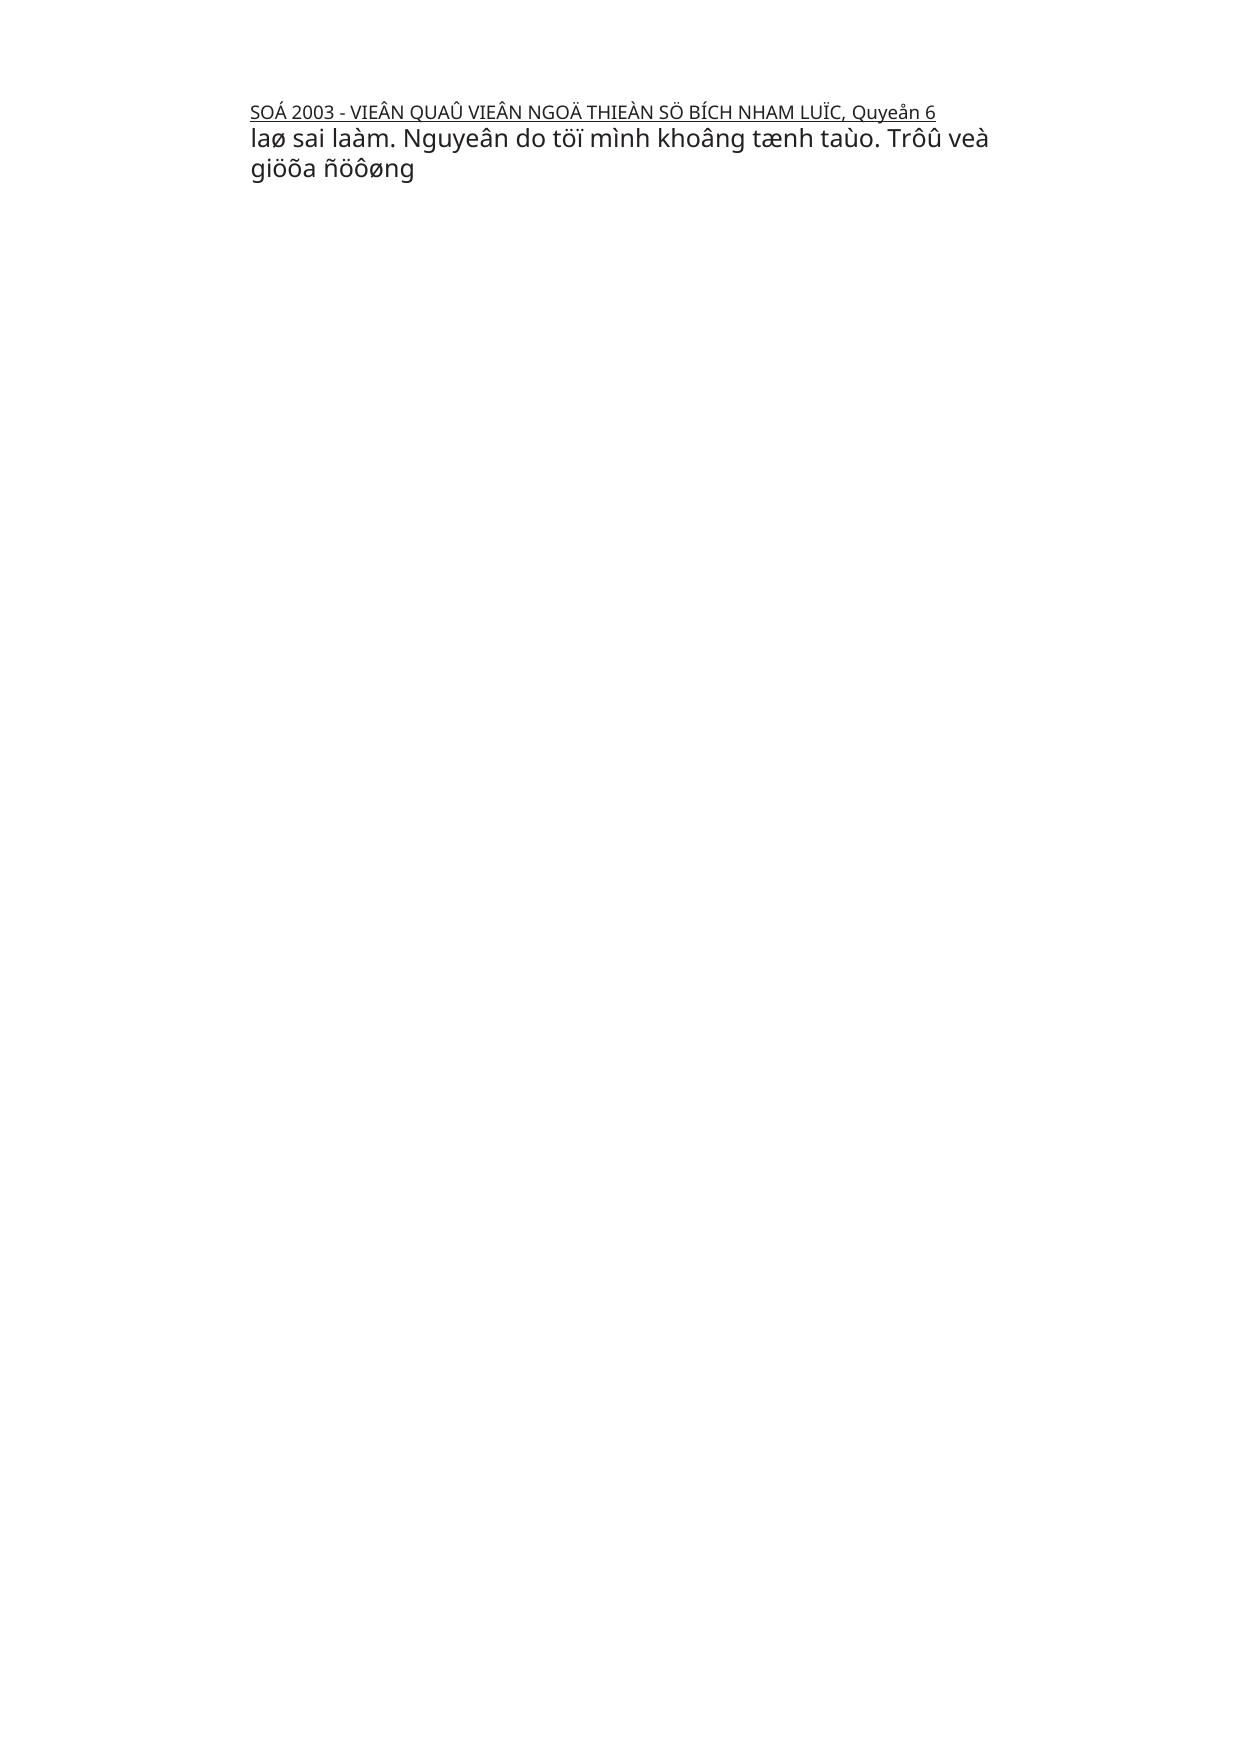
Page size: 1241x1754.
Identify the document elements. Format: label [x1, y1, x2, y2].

text [250, 123, 990, 185]
